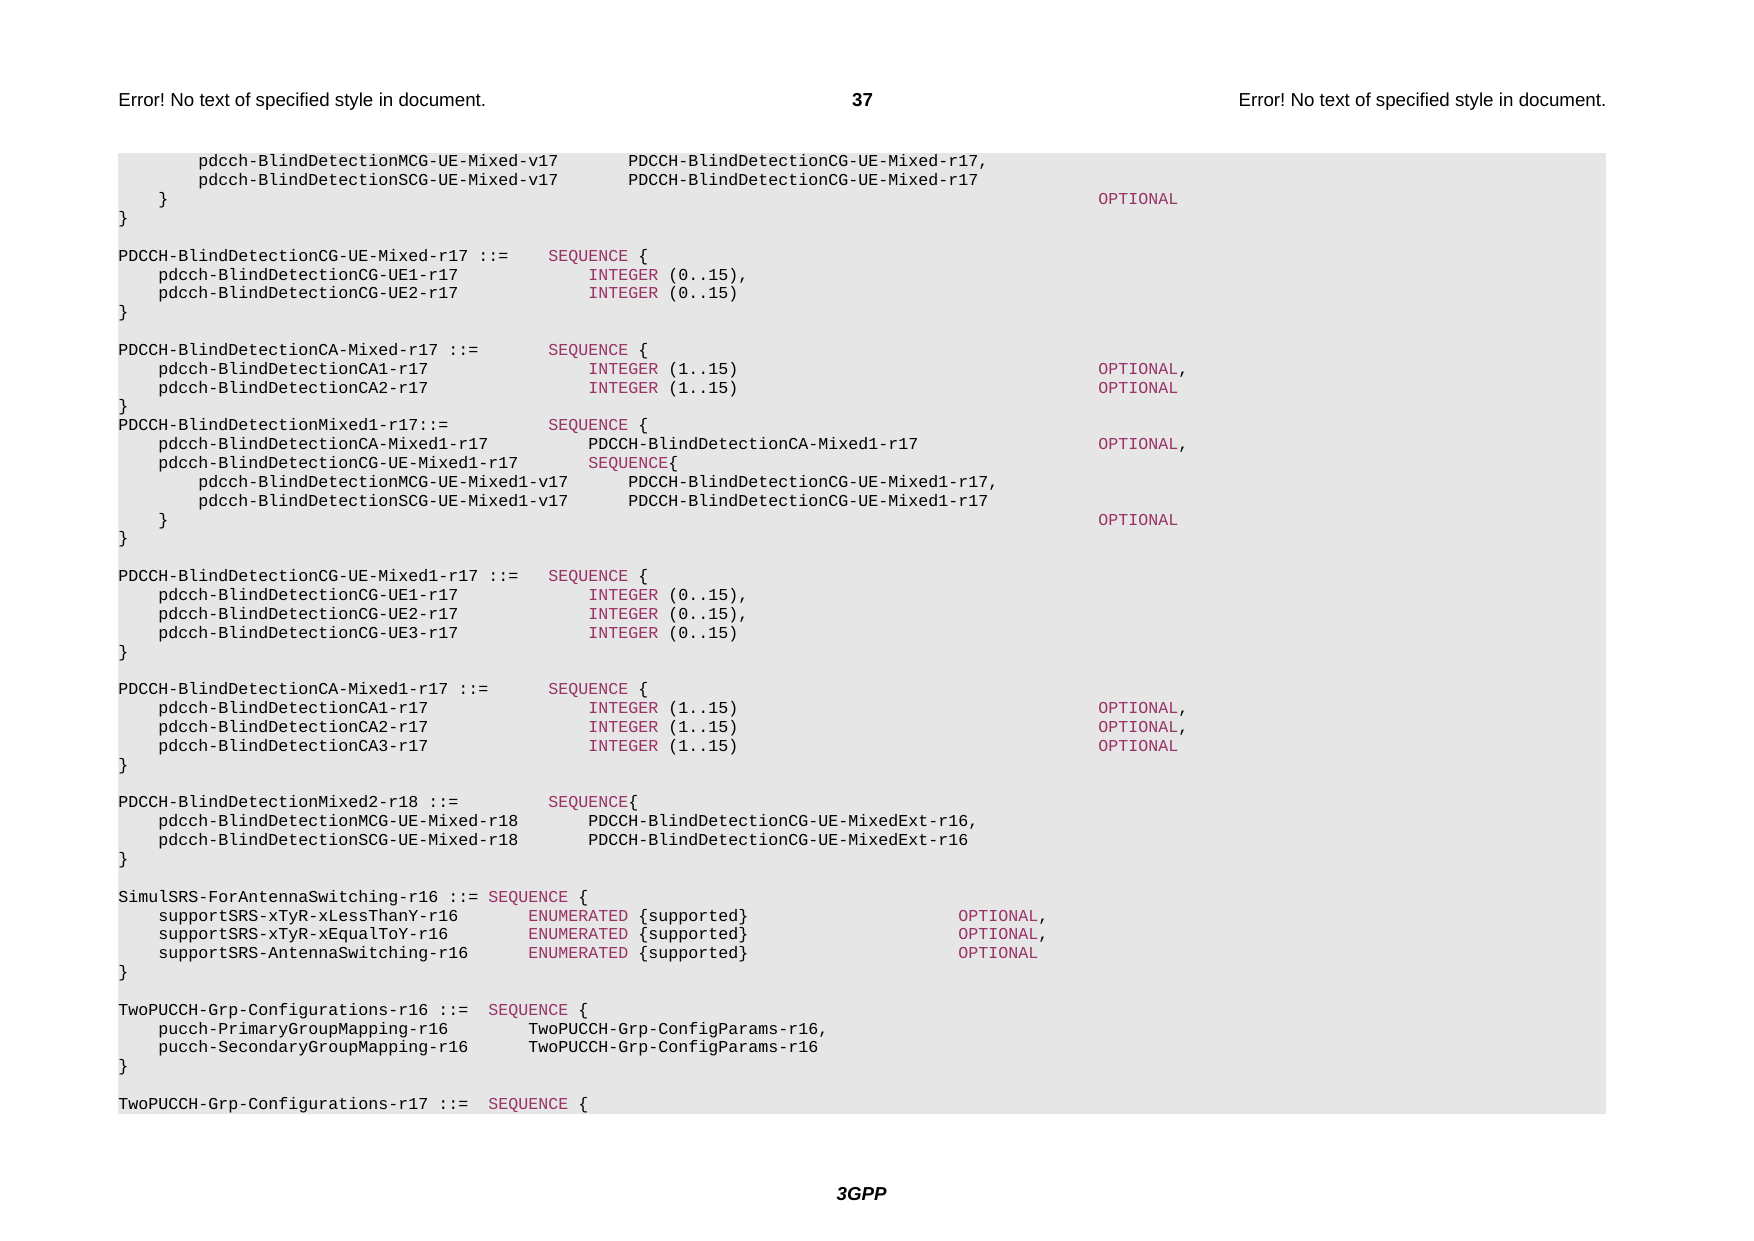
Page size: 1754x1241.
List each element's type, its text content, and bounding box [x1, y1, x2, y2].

text pdcch-BlindDetectionCA2-r17 INTEGER (1..15) OPTIONAL [118, 379, 1606, 398]
text pdcch-BlindDetectionSCG-UE-Mixed1-v17 PDCCH-BlindDetectionCG-UE-Mixed1-r17 [118, 492, 1606, 511]
text pdcch-BlindDetectionMCG-UE-Mixed-v17 PDCCH-BlindDetectionCG-UE-Mixed-r17, [118, 153, 1606, 172]
text TwoPUCCH-Grp-Configurations-r16 ::= SEQUENCE { [118, 1001, 1606, 1020]
text pdcch-BlindDetectionMCG-UE-Mixed1-v17 PDCCH-BlindDetectionCG-UE-Mixed1-r17, [118, 473, 1606, 492]
text } [118, 530, 1606, 549]
text supportSRS-AntennaSwitching-r16 ENUMERATED {supported} OPTIONAL [118, 945, 1606, 964]
text SimulSRS-ForAntennaSwitching-r16 ::= SEQUENCE { [118, 888, 1606, 907]
text pdcch-BlindDetectionCA3-r17 INTEGER (1..15) OPTIONAL [118, 737, 1606, 756]
text PDCCH-BlindDetectionCA-Mixed1-r17 ::= SEQUENCE { [118, 681, 1606, 700]
text supportSRS-xTyR-xEqualToY-r16 ENUMERATED {supported} OPTIONAL, [118, 926, 1606, 945]
text pdcch-BlindDetectionSCG-UE-Mixed-r18 PDCCH-BlindDetectionCG-UE-MixedExt-r16 [118, 832, 1606, 851]
text } [118, 398, 1606, 417]
text supportSRS-xTyR-xLessThanY-r16 ENUMERATED {supported} OPTIONAL, [118, 907, 1606, 926]
text pdcch-BlindDetectionCG-UE2-r17 INTEGER (0..15), [118, 605, 1606, 624]
text pdcch-BlindDetectionCA1-r17 INTEGER (1..15) OPTIONAL, [118, 700, 1606, 718]
text TwoPUCCH-Grp-Configurations-r17 ::= SEQUENCE { [118, 1096, 1606, 1114]
text PDCCH-BlindDetectionCA-Mixed-r17 ::= SEQUENCE { [118, 341, 1606, 360]
text pdcch-BlindDetectionCG-UE2-r17 INTEGER (0..15) [118, 285, 1606, 304]
text PDCCH-BlindDetectionMixed1-r17::= SEQUENCE { [118, 417, 1606, 436]
text pdcch-BlindDetectionCA-Mixed1-r17 PDCCH-BlindDetectionCA-Mixed1-r17 OPTIONAL, [118, 436, 1606, 454]
text pdcch-BlindDetectionSCG-UE-Mixed-v17 PDCCH-BlindDetectionCG-UE-Mixed-r17 [118, 172, 1606, 191]
text pdcch-BlindDetectionCA2-r17 INTEGER (1..15) OPTIONAL, [118, 718, 1606, 737]
text pucch-PrimaryGroupMapping-r16 TwoPUCCH-Grp-ConfigParams-r16, [118, 1020, 1606, 1039]
text PDCCH-BlindDetectionMixed2-r18 ::= SEQUENCE{ [118, 794, 1606, 813]
text pdcch-BlindDetectionCG-UE3-r17 INTEGER (0..15) [118, 624, 1606, 643]
text PDCCH-BlindDetectionCG-UE-Mixed1-r17 ::= SEQUENCE { [118, 568, 1606, 587]
text pdcch-BlindDetectionCA1-r17 INTEGER (1..15) OPTIONAL, [118, 360, 1606, 379]
text } [118, 1058, 1606, 1077]
text } [118, 209, 1606, 228]
text } [118, 964, 1606, 982]
text pdcch-BlindDetectionCG-UE1-r17 INTEGER (0..15), [118, 587, 1606, 605]
text PDCCH-BlindDetectionCG-UE-Mixed-r17 ::= SEQUENCE { [118, 247, 1606, 266]
text pucch-SecondaryGroupMapping-r16 TwoPUCCH-Grp-ConfigParams-r16 [118, 1039, 1606, 1058]
text } [118, 756, 1606, 775]
text } OPTIONAL [118, 191, 1606, 209]
text } OPTIONAL [118, 511, 1606, 530]
text } [118, 304, 1606, 323]
text pdcch-BlindDetectionCG-UE-Mixed1-r17 SEQUENCE{ [118, 454, 1606, 473]
text pdcch-BlindDetectionMCG-UE-Mixed-r18 PDCCH-BlindDetectionCG-UE-MixedExt-r16, [118, 813, 1606, 832]
text pdcch-BlindDetectionCG-UE1-r17 INTEGER (0..15), [118, 266, 1606, 285]
text } [118, 851, 1606, 869]
text } [118, 643, 1606, 662]
